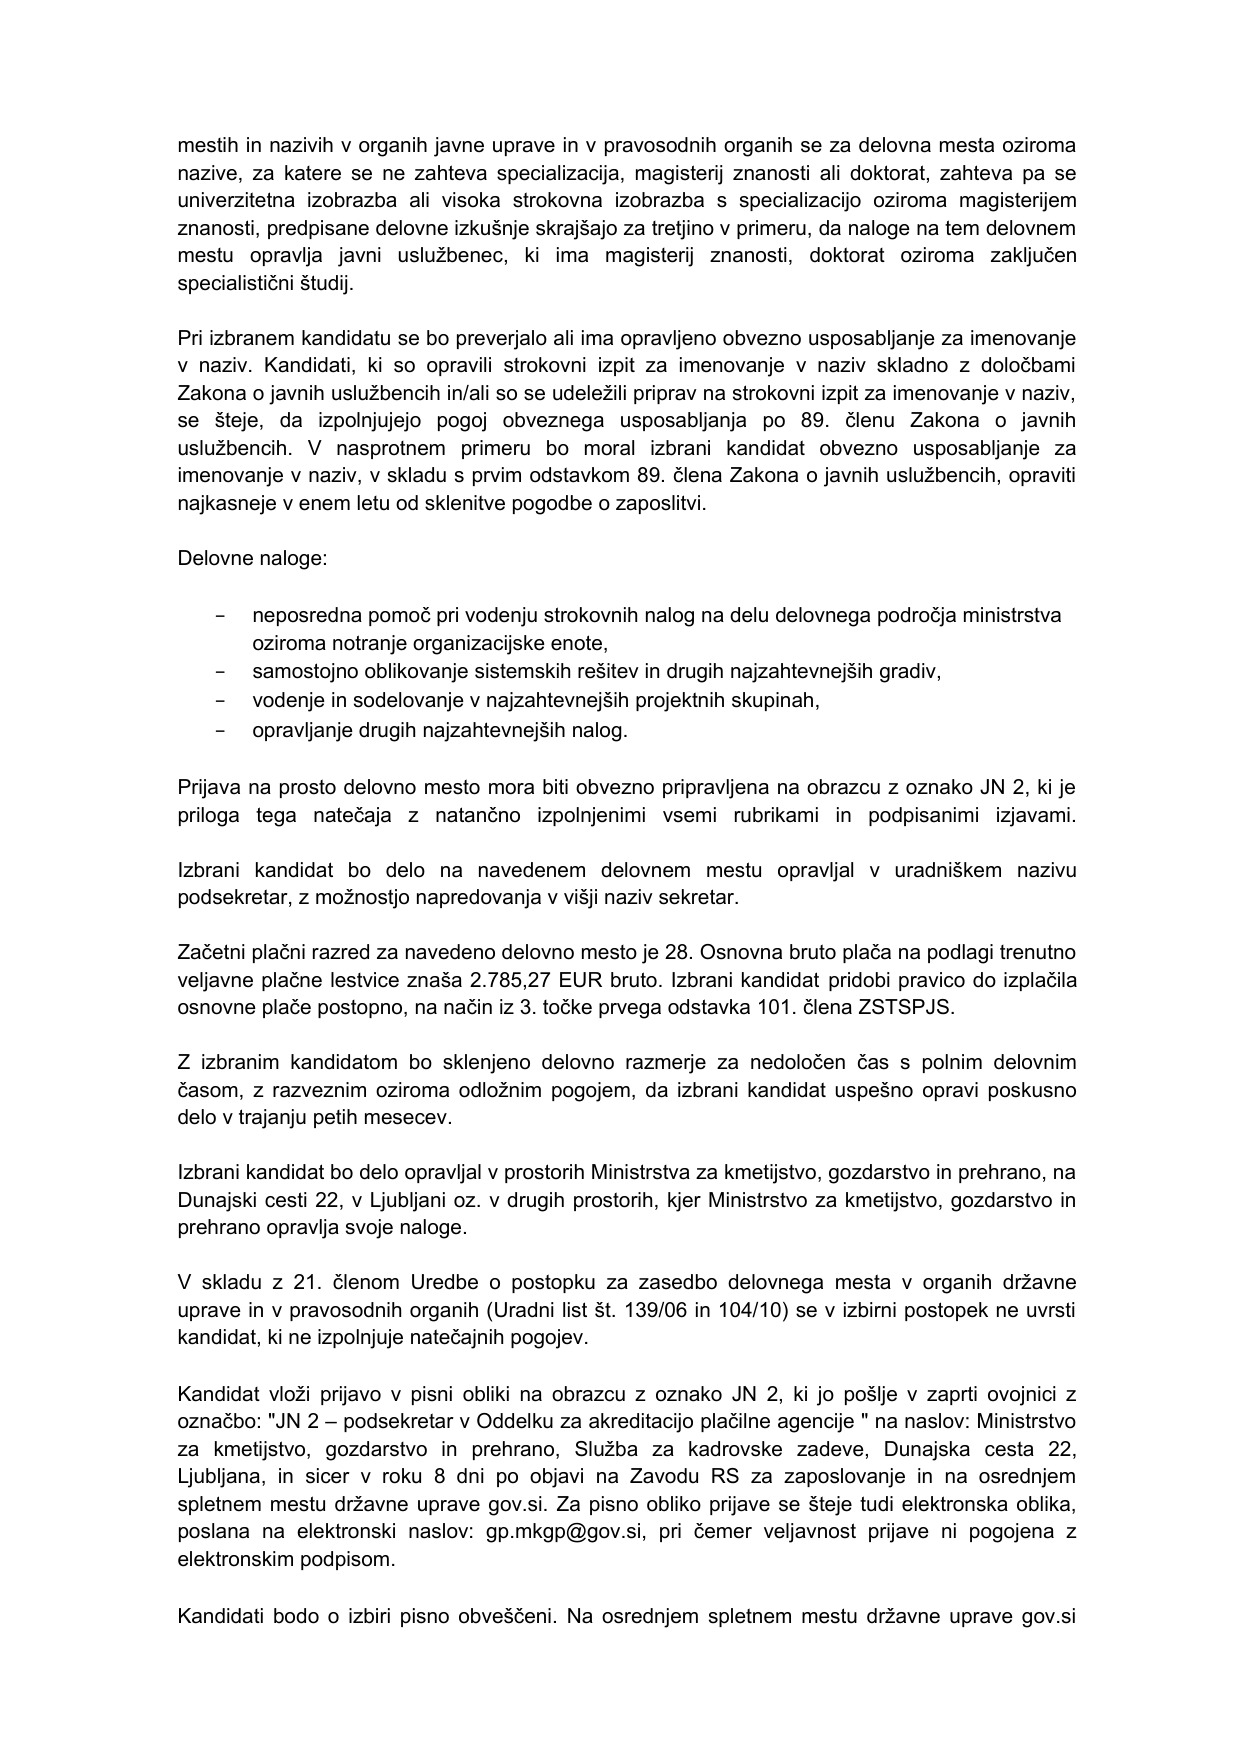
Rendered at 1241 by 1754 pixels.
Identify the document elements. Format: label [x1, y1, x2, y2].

table_header [177, 133, 1133, 1627]
